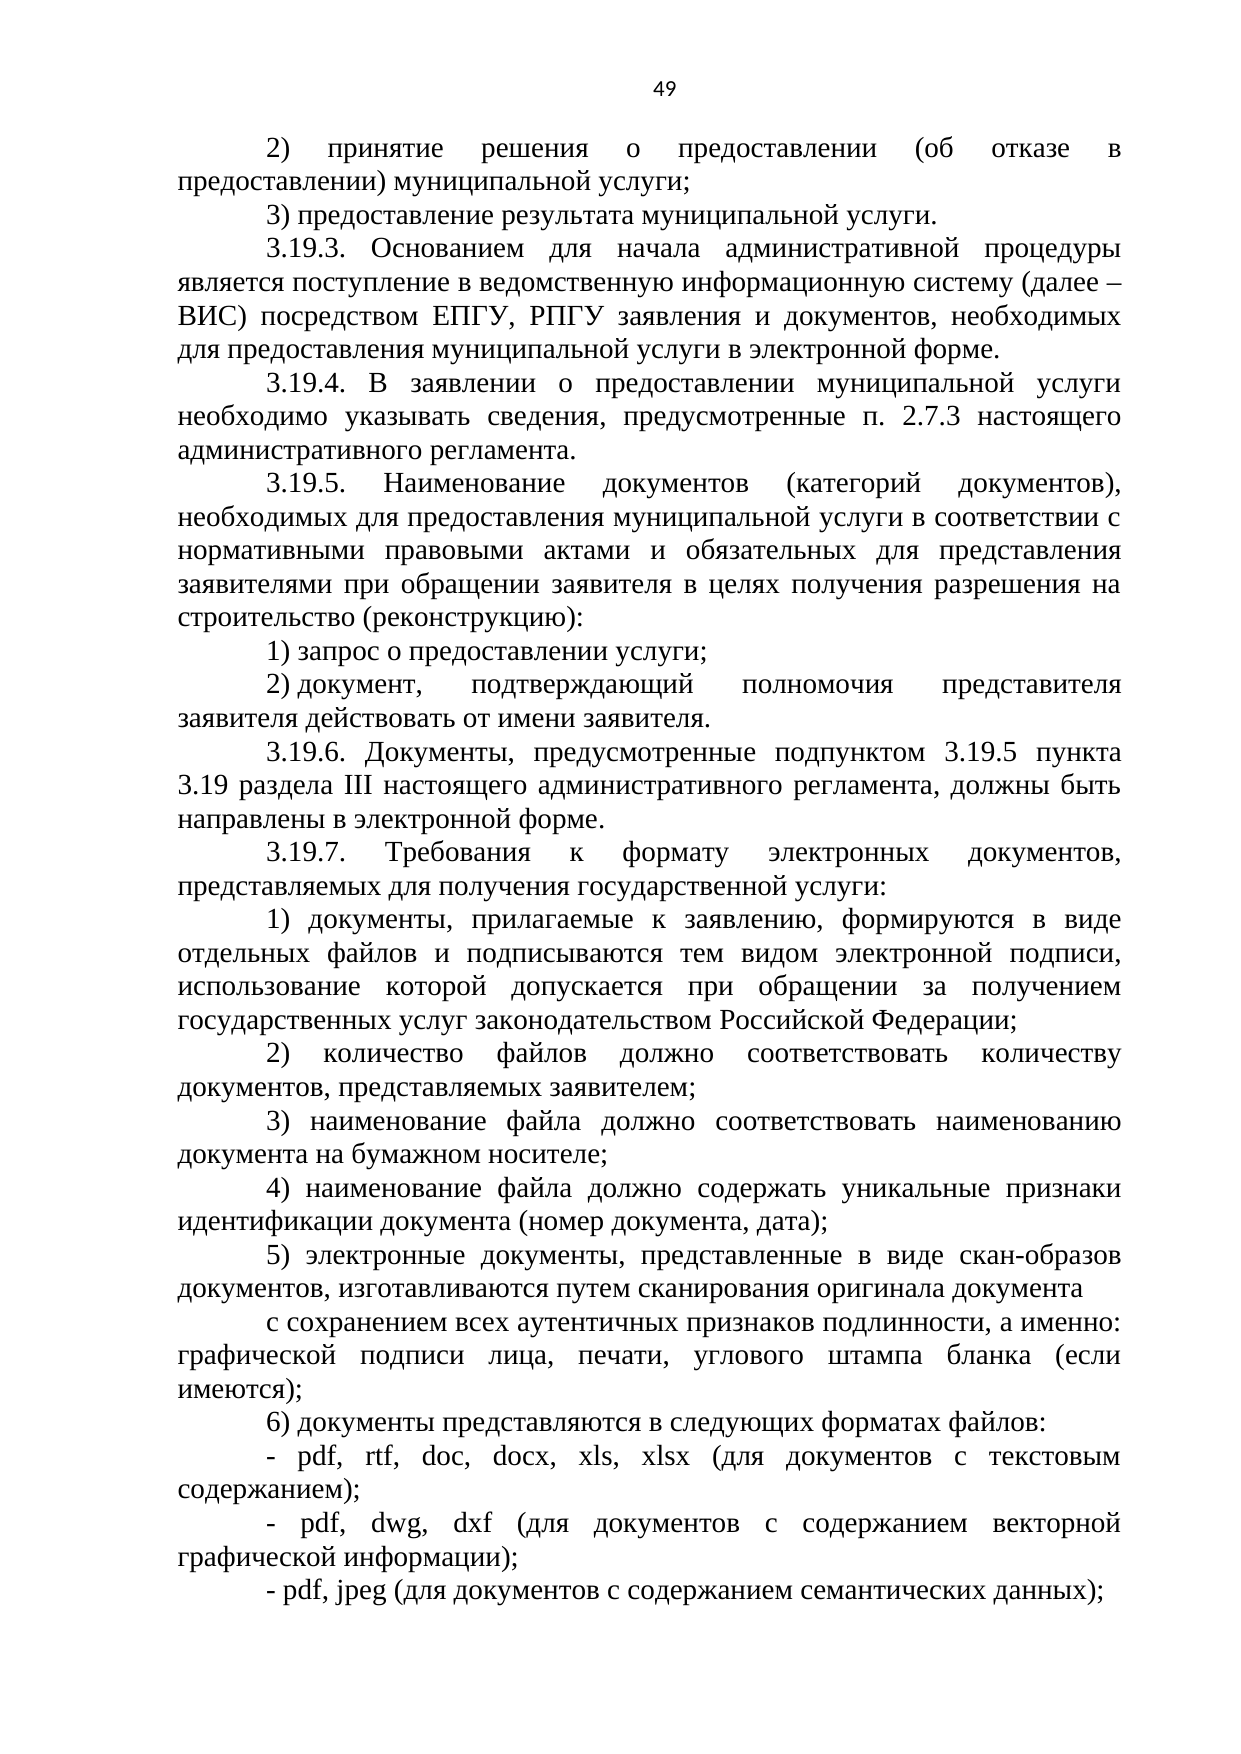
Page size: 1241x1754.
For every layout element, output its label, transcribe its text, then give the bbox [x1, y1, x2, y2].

list - pdf, jpeg (для документов с содержанием семантических данных); [177, 1572, 1122, 1606]
list 3.19.4. В заявлении о предоставлении муниципальной услуги необходимо указывать сведения, предусмотренные п. 2.7.3 настоящего административного регламента. [177, 365, 1122, 465]
list 3.19.6. Документы, предусмотренные подпунктом 3.19.5 пункта 3.19 раздела III настоящего административного регламента, должны быть направлены в электронной форме. [177, 734, 1122, 834]
list 3.19.7. Требования к формату электронных документов, представляемых для получения государственной услуги: [177, 834, 1122, 901]
list 2) количество файлов должно соответствовать количеству документов, представляемых заявителем; [177, 1036, 1122, 1103]
list 1) запрос о предоставлении услуги; [177, 633, 1122, 667]
list 3.19.3. Основанием для начала административной процедуры является поступление в ведомственную информационную систему (далее – ВИС) посредством ЕПГУ, РПГУ заявления и документов, необходимых для предоставления муниципальной услуги в электронной форме. [177, 231, 1122, 365]
list с сохранением всех аутентичных признаков подлинности, а именно: графической подписи лица, печати, углового штампа бланка (если имеются); [177, 1304, 1122, 1404]
list 3.19.5. Наименование документов (категорий документов), необходимых для предоставления муниципальной услуги в соответствии с нормативными правовыми актами и обязательных для представления заявителями при обращении заявителя в целях получения разрешения на строительство (реконструкцию): [177, 465, 1122, 633]
list - pdf, rtf, doc, docx, xls, xlsx (для документов с текстовым содержанием); [177, 1438, 1122, 1505]
list 3) предоставление результата муниципальной услуги. [177, 197, 1122, 231]
list 1) документы, прилагаемые к заявлению, формируются в виде отдельных файлов и подписываются тем видом электронной подписи, использование которой допускается при обращении за получением государственных услуг законодательством Российской Федерации; [177, 901, 1122, 1036]
list 5) электронные документы, представленные в виде скан-образов документов, изготавливаются путем сканирования оригинала документа [177, 1237, 1122, 1304]
list - pdf, dwg, dxf (для документов с содержанием векторной графической информации); [177, 1505, 1122, 1572]
list 2) принятие решения о предоставлении (об отказе в предоставлении) муниципальной услуги; [177, 130, 1122, 197]
list 4) наименование файла должно содержать уникальные признаки идентификации документа (номер документа, дата); [177, 1170, 1122, 1237]
list 3) наименование файла должно соответствовать наименованию документа на бумажном носителе; [177, 1103, 1122, 1170]
list 6) документы представляются в следующих форматах файлов: [177, 1404, 1122, 1438]
list 2) документ, подтверждающий полномочия представителя заявителя действовать от имени заявителя. [177, 667, 1122, 734]
